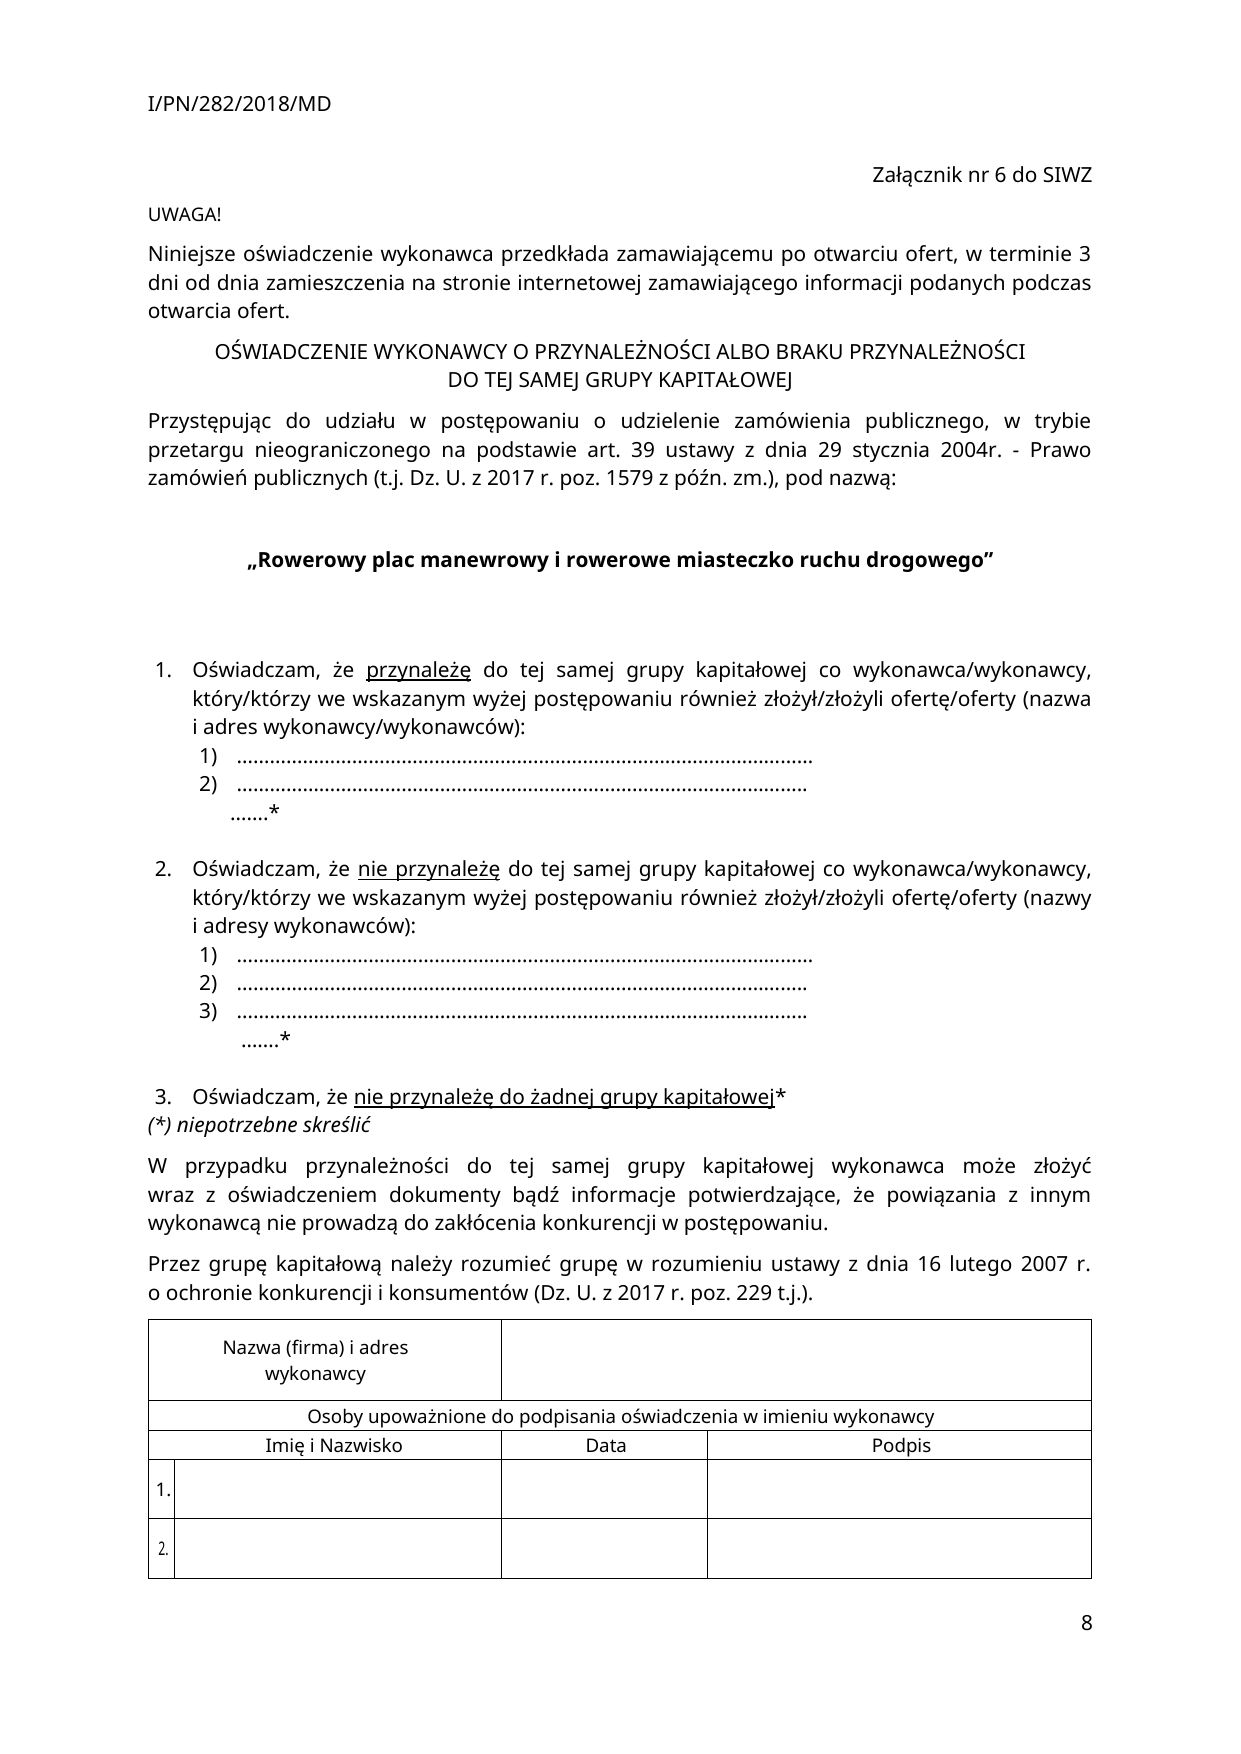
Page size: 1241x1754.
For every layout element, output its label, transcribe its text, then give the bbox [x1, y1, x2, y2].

text Przystępując do udziału w postępowaniu o udzielenie zamówienia publicznego, w trybie przetargu nieograniczonego na podstawie art. 39 ustawy z dnia 29 stycznia 2004r. - Prawo zamówień publicznych (t.j. Dz. U. z 2017 r. poz. 1579 z późn. zm.), pod nazwą: [148, 406, 1092, 492]
text UWAGA! [148, 201, 1092, 227]
table_cell [502, 1519, 707, 1578]
list Oświadczam, że nie przynależę do tej samej grupy kapitałowej co wykonawca/wykonawcy, który/którzy we wskazanym wyżej postępowaniu również złożył/złożyli ofertę/oferty (nazwy i adresy wykonawców): [154, 854, 1092, 940]
table_header [502, 1320, 1091, 1400]
text W przypadku przynależności do tej samej grupy kapitałowej wykonawca może złożyć wraz z oświadczeniem dokumenty bądź informacje potwierdzające, że powiązania z innym wykonawcą nie prowadzą do zakłócenia konkurencji w postępowaniu. [148, 1151, 1092, 1237]
table_cell [708, 1519, 1091, 1578]
list Oświadczam, że przynależę do tej samej grupy kapitałowej co wykonawca/wykonawcy, który/którzy we wskazanym wyżej postępowaniu również złożył/złożyli ofertę/oferty (nazwa i adres wykonawcy/wykonawców): [154, 655, 1092, 741]
table_cell [502, 1460, 707, 1518]
table_cell [175, 1519, 501, 1578]
text …….* [192, 1025, 1092, 1053]
list ………………………………………………………………………………………….. [199, 968, 1092, 997]
table_header Nazwa (firma) i adres wykonawcy [149, 1320, 501, 1400]
table_cell Data [502, 1431, 707, 1459]
table_cell 2. [149, 1519, 174, 1578]
text Przez grupę kapitałową należy rozumieć grupę w rozumieniu ustawy z dnia 16 lutego 2007 r. o ochronie konkurencji i konsumentów (Dz. U. z 2017 r. poz. 229 t.j.). [148, 1249, 1092, 1306]
text OŚWIADCZENIE WYKONAWCY O PRZYNALEŻNOŚCI ALBO BRAKU PRZYNALEŻNOŚCI DO TEJ SAMEJ GRUPY KAPITAŁOWEJ [148, 337, 1092, 394]
table_cell Osoby upoważnione do podpisania oświadczenia w imieniu wykonawcy [149, 1401, 1091, 1430]
list Oświadczam, że nie przynależę do żadnej grupy kapitałowej* [154, 1082, 1092, 1110]
table_cell [175, 1460, 501, 1518]
text …….* [192, 798, 1092, 826]
text Załącznik nr 6 do SIWZ [148, 160, 1092, 189]
table_cell [708, 1460, 1091, 1518]
list ………………………………………………………………………………………….. [199, 997, 1092, 1025]
list ………………………………………………………………………………………….. [199, 769, 1092, 798]
table_cell 1. [149, 1460, 174, 1518]
table_cell Podpis [708, 1431, 1091, 1459]
text Niniejsze oświadczenie wykonawca przedkłada zamawiającemu po otwarciu ofert, w terminie 3 dni od dnia zamieszczenia na stronie internetowej zamawiającego informacji podanych podczas otwarcia ofert. [148, 239, 1092, 324]
text „Rowerowy plac manewrowy i rowerowe miasteczko ruchu drogowego” [148, 545, 1092, 573]
table_cell Imię i Nazwisko [149, 1431, 501, 1459]
list …………………………………………………………………………………………… [199, 940, 1092, 968]
text (*) niepotrzebne skreślić [148, 1110, 1092, 1139]
list …………………………………………………………………………………………… [199, 741, 1092, 769]
